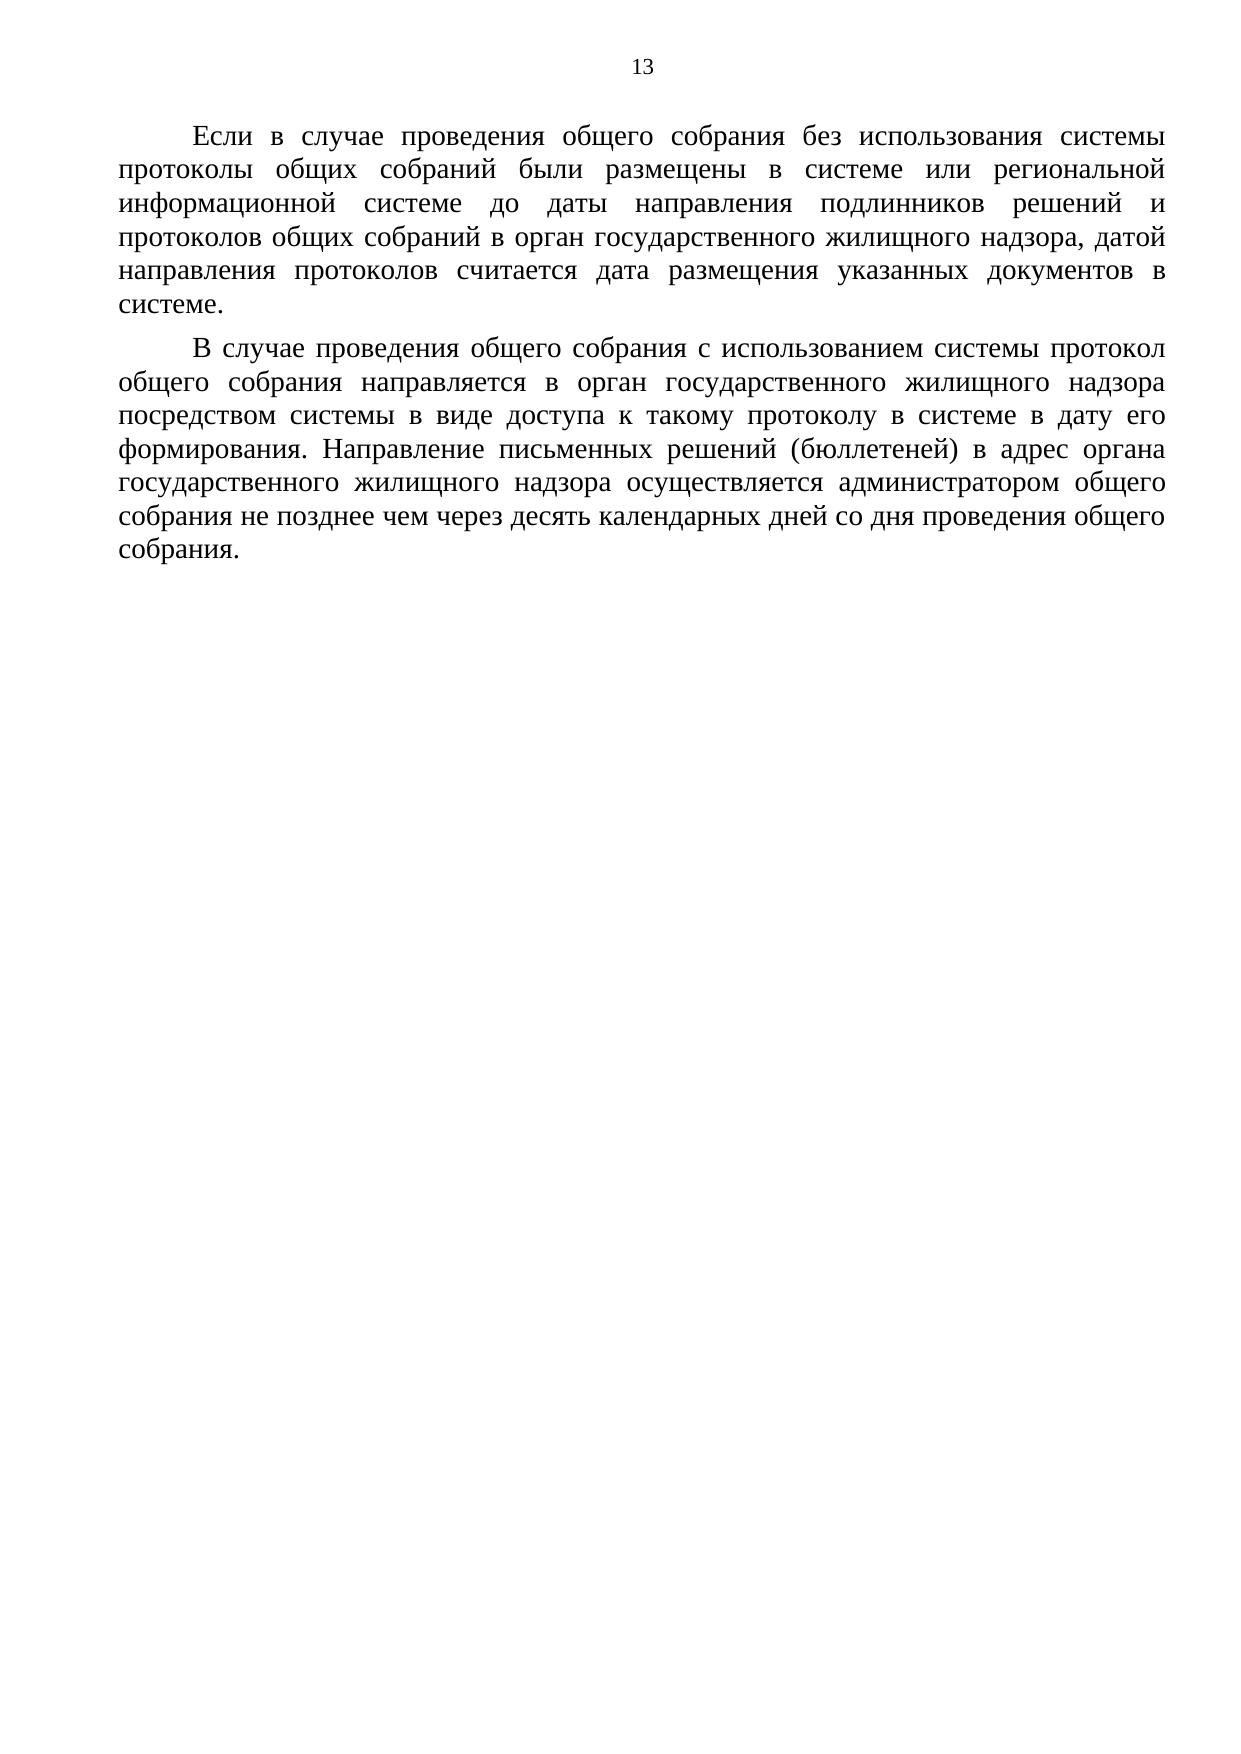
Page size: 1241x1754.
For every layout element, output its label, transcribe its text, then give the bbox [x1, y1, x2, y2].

text Если в случае проведения общего собрания без использования системы протоколы общих собраний были размещены в системе или региональной информационной системе до даты направления подлинников решений и протоколов общих собраний в орган государственного жилищного надзора, датой направления протоколов считается дата размещения указанных документов в системе. [118, 118, 1167, 319]
text В случае проведения общего собрания с использованием системы протокол общего собрания направляется в орган государственного жилищного надзора посредством системы в виде доступа к такому протоколу в системе в дату его формирования. Направление письменных решений (бюллетеней) в адрес органа государственного жилищного надзора осуществляется администратором общего собрания не позднее чем через десять календарных дней со дня проведения общего собрания. [118, 330, 1167, 565]
